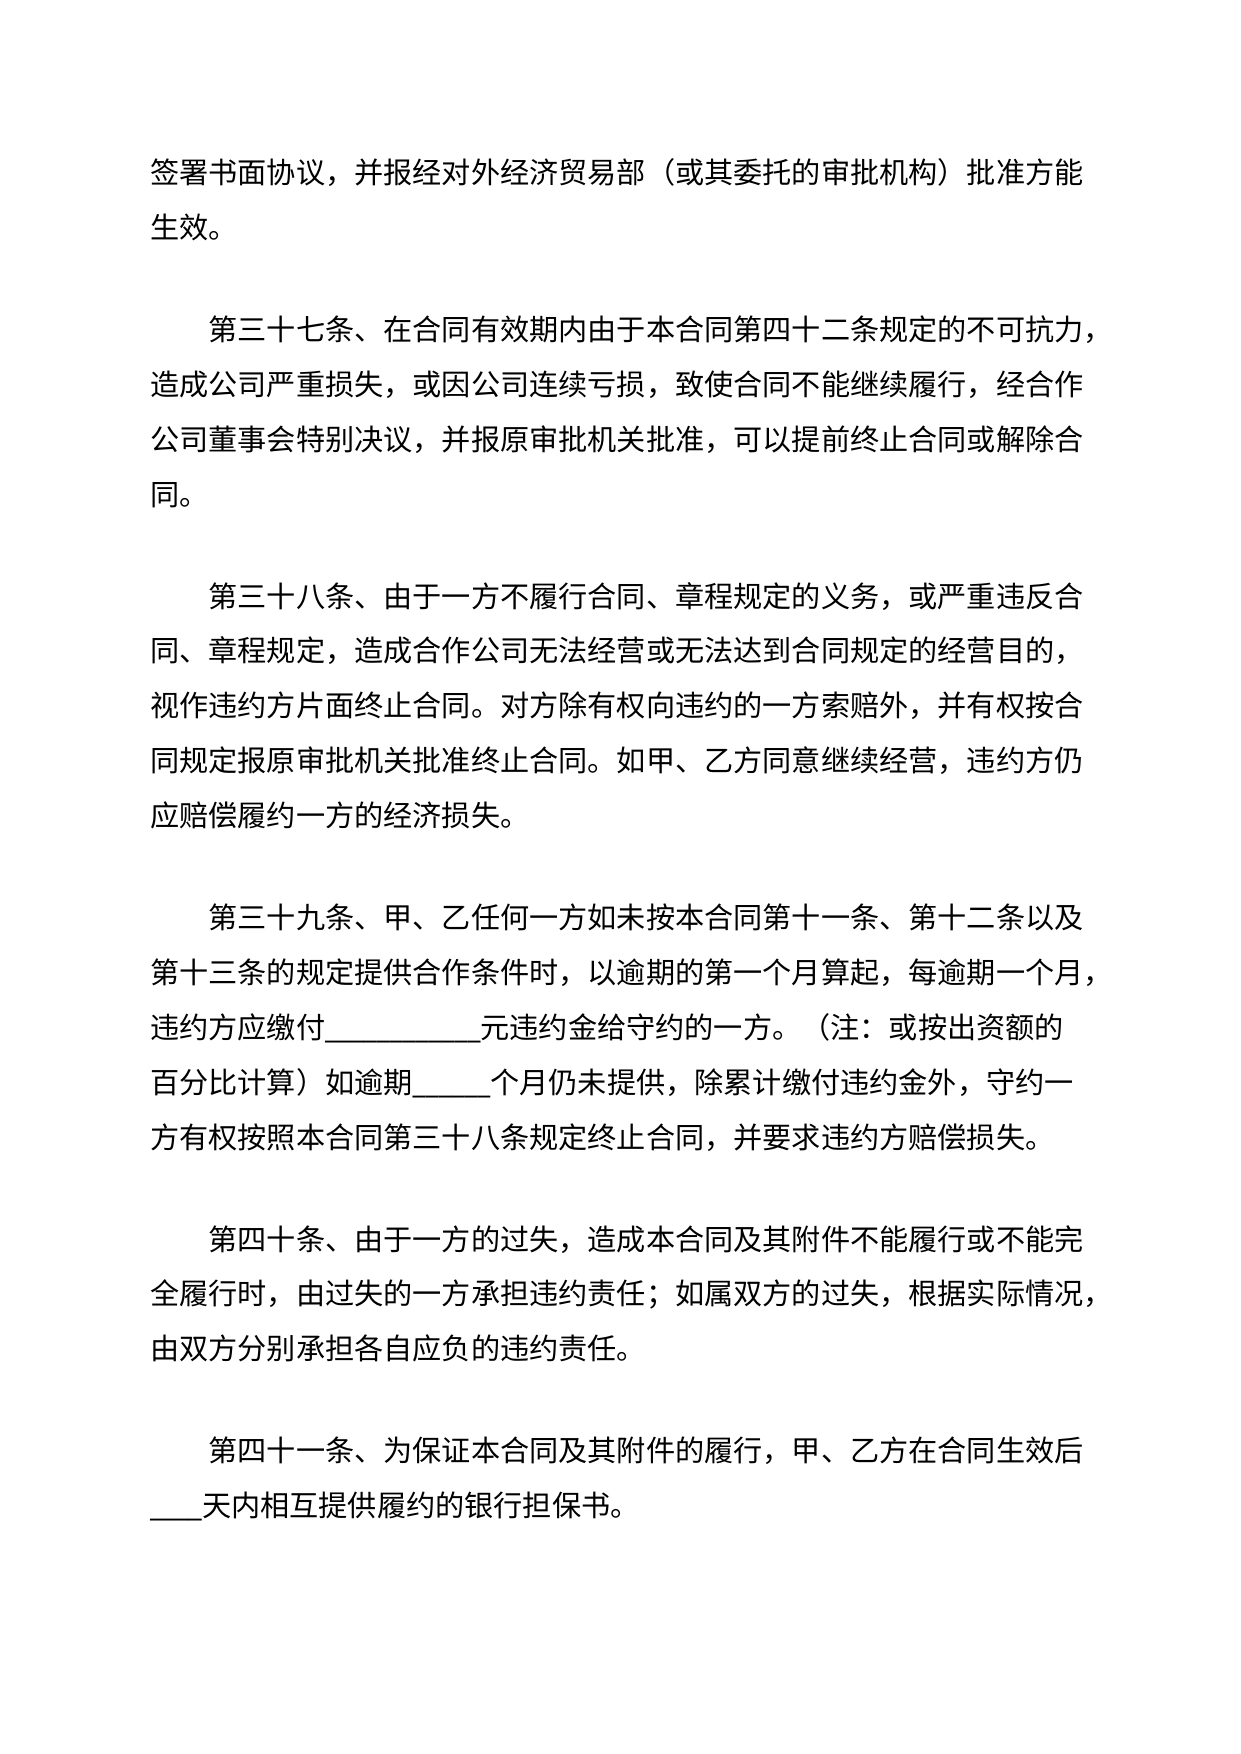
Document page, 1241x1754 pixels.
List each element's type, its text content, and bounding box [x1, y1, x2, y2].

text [150, 150, 1090, 247]
text 第三十九条、甲、乙任何一方如未按本合同第十一条、第十二条以及第十三条的规定提供合作条件时，以逾期的第一个月算起，每逾期一个月，违约方应缴付____________元违约金给守约的一方。（注：或按出资额的百分比计算）如逾期______个月仍未提供，除累计缴付违约金外，守约一方有权按照本合同第三十八条规定终止合同，并要求违约方赔偿损失。 [150, 894, 1090, 1157]
text 第四十条、由于一方的过失，造成本合同及其附件不能履行或不能完全履行时，由过失的一方承担违约责任；如属双方的过失，根据实际情况，由双方分别承担各自应负的违约责任。 [150, 1216, 1090, 1368]
text 第三十八条、由于一方不履行合同、章程规定的义务，或严重违反合同、章程规定，造成合作公司无法经营或无法达到合同规定的经营目的，视作违约方片面终止合同。对方除有权向违约的一方索赔外，并有权按合同规定报原审批机关批准终止合同。如甲、乙方同意继续经营，违约方仍应赔偿履约一方的经济损失。 [150, 573, 1090, 835]
text 第三十七条、在合同有效期内由于本合同第四十二条规定的不可抗力，造成公司严重损失，或因公司连续亏损，致使合同不能继续履行，经合作公司董事会特别决议，并报原审批机关批准，可以提前终止合同或解除合同。 [150, 307, 1090, 514]
text 第四十一条、为保证本合同及其附件的履行，甲、乙方在合同生效后____天内相互提供履约的银行担保书。 [150, 1428, 1090, 1525]
